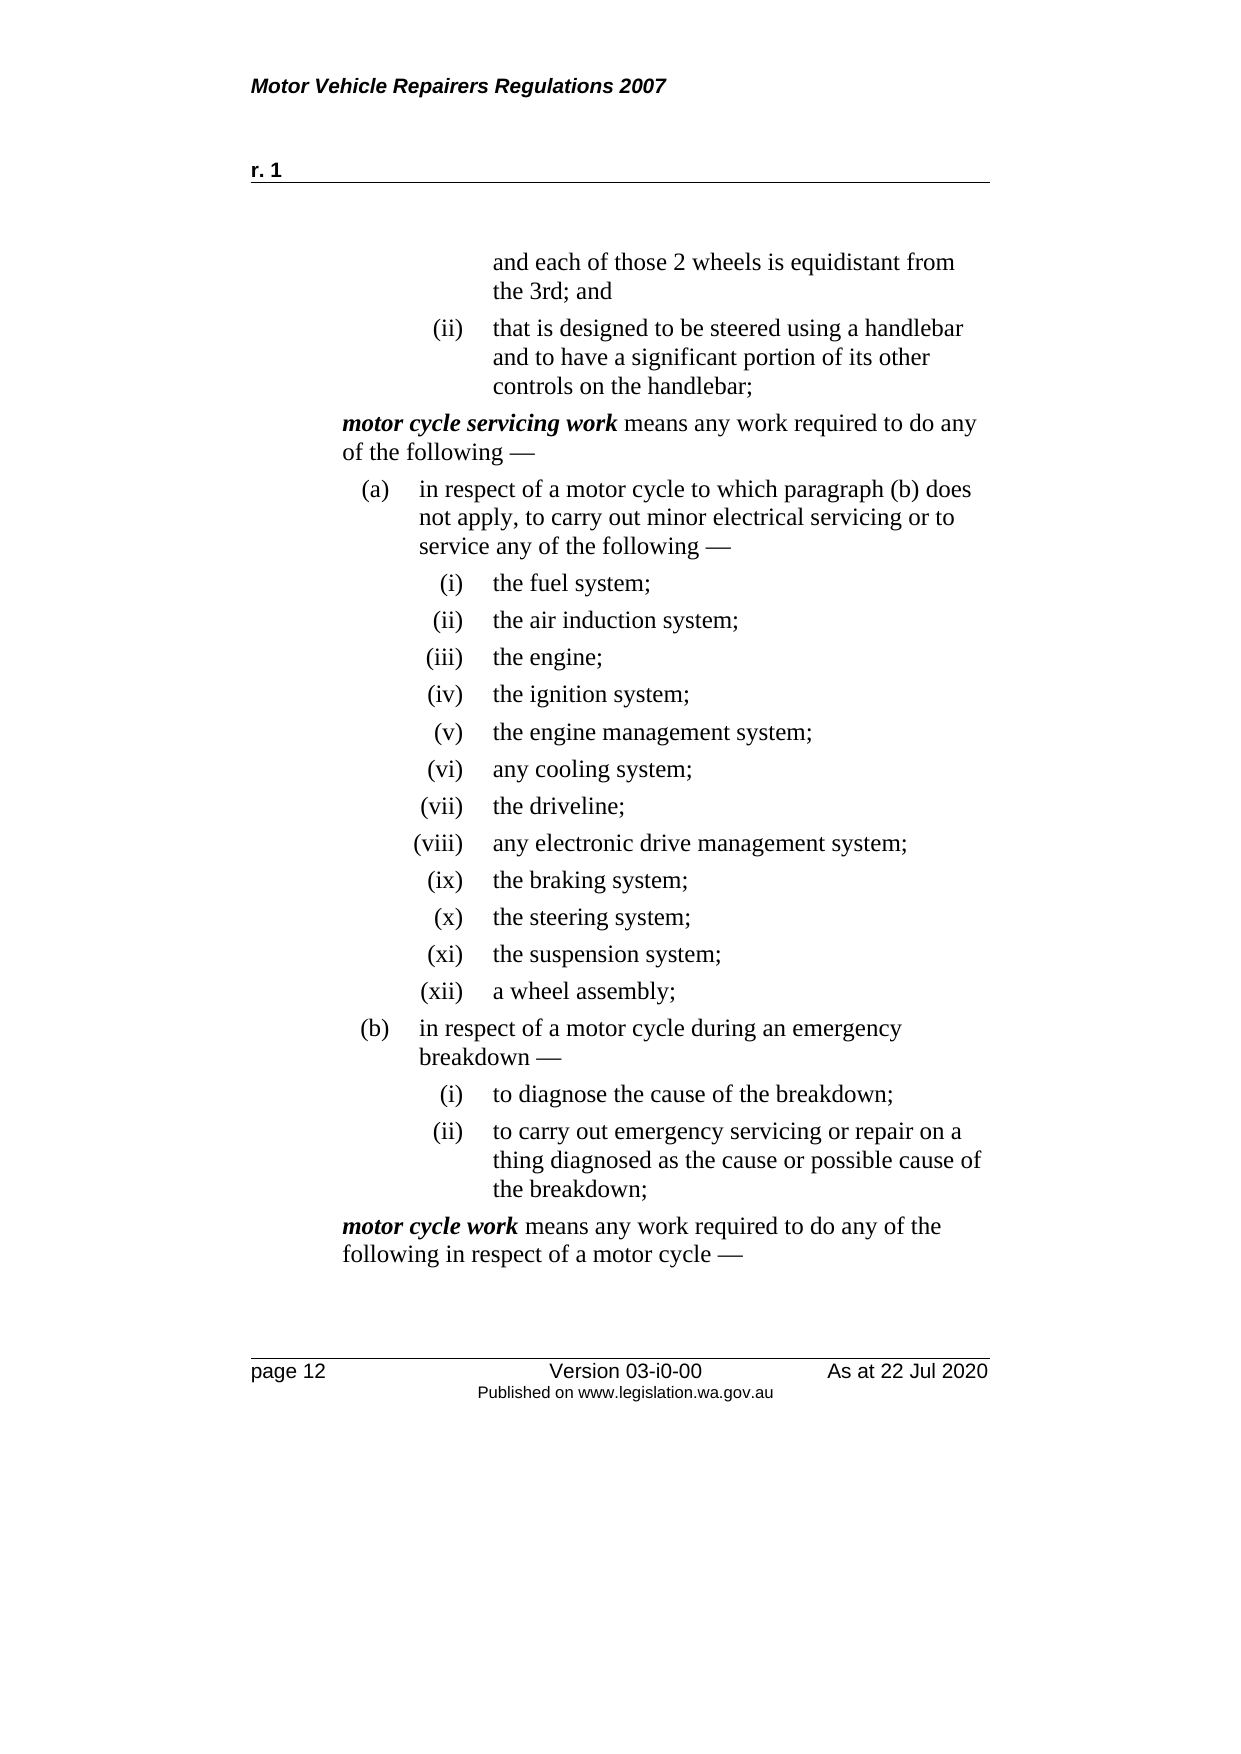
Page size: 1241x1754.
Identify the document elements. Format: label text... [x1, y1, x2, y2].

text (iii) the engine; [251, 642, 990, 671]
text motor cycle servicing work means any work required to do any of the following — [251, 408, 990, 465]
text (ix) the braking system; [251, 865, 990, 894]
text (i) the fuel system; [251, 568, 990, 597]
text (i) to diagnose the cause of the breakdown; [251, 1079, 990, 1108]
text (ii) that is designed to be steered using a handlebar and to have a significant portion of its other controls on the handlebar; [251, 313, 990, 399]
text (vii) the driveline; [251, 791, 990, 819]
text (v) the engine management system; [251, 717, 990, 745]
text (ii) to carry out emergency servicing or repair on a thing diagnosed as the cause or possible cause of the breakdown; [251, 1116, 990, 1202]
text (a) in respect of a motor cycle to which paragraph (b) does not apply, to carry out minor electrical servicing or to service any of the following — [251, 474, 990, 560]
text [251, 247, 990, 305]
text (iv) the ignition system; [251, 679, 990, 708]
text (x) the steering system; [251, 902, 990, 931]
text (xii) a wheel assembly; [251, 976, 990, 1005]
text motor cycle work means any work required to do any of the following in respect of a motor cycle — [251, 1211, 990, 1268]
text (vi) any cooling system; [251, 754, 990, 782]
text (ii) the air induction system; [251, 605, 990, 634]
text (viii) any electronic drive management system; [251, 828, 990, 857]
text (b) in respect of a motor cycle during an emergency breakdown — [251, 1013, 990, 1071]
text (xi) the suspension system; [251, 939, 990, 968]
